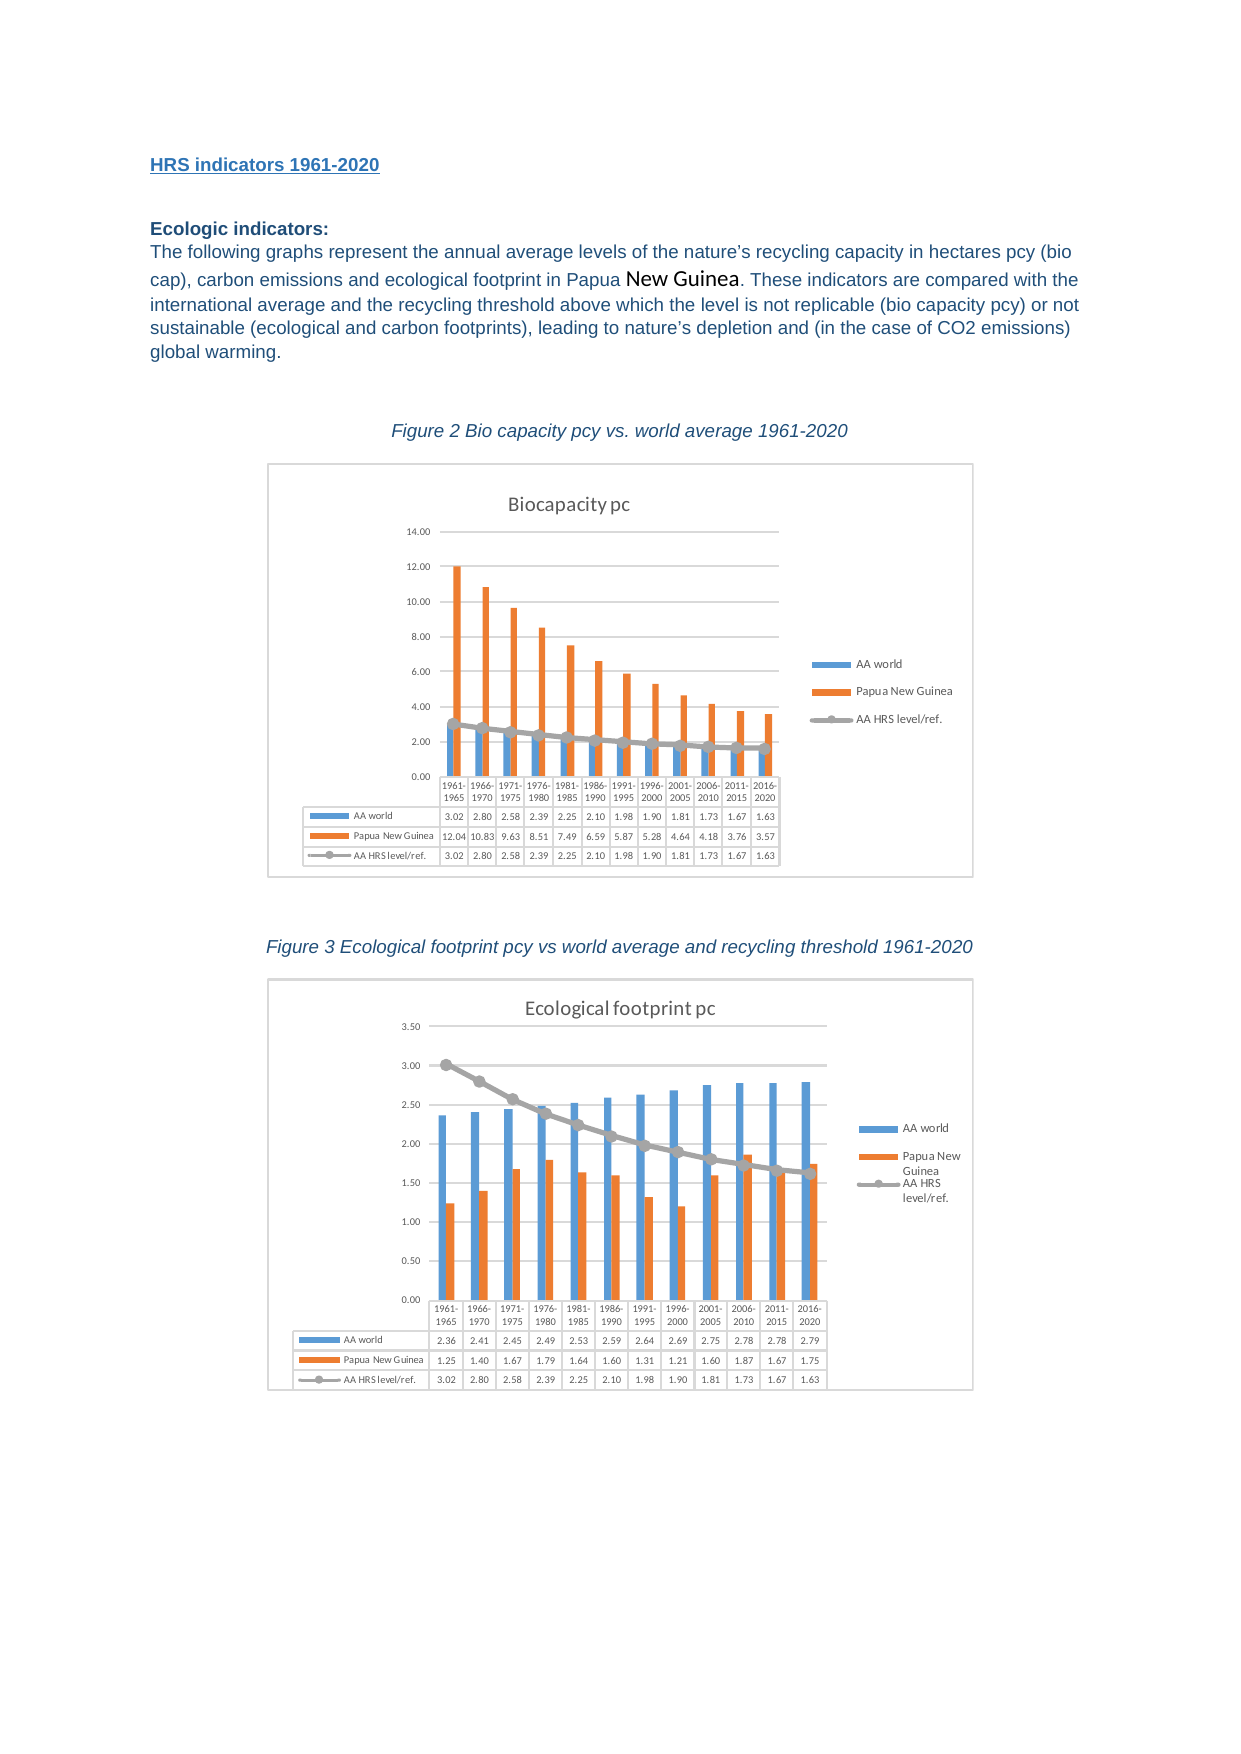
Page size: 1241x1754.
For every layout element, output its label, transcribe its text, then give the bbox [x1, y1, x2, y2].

text Figure 2 Bio capacity pcy vs. world average 1961-2020 [150, 420, 1090, 442]
text Figure 3 Ecological footprint pcy vs world average and recycling threshold 1961-2020 [150, 936, 1090, 957]
subtitle Ecologic indicators: [150, 217, 1090, 239]
text The following graphs represent the annual average levels of the nature’s recycling capacity in hectares pcy (bio cap), carbon emissions and ecological footprint in Papua New Guinea. These indicators are compared with the international average and the recycling threshold above which the level is not replicable (bio capacity pcy) or not sustainable (ecological and carbon footprints), leading to nature’s depletion and (in the case of CO2 emissions) global warming. [150, 241, 1090, 362]
subtitle HRS indicators 1961-2020 [150, 154, 1090, 176]
